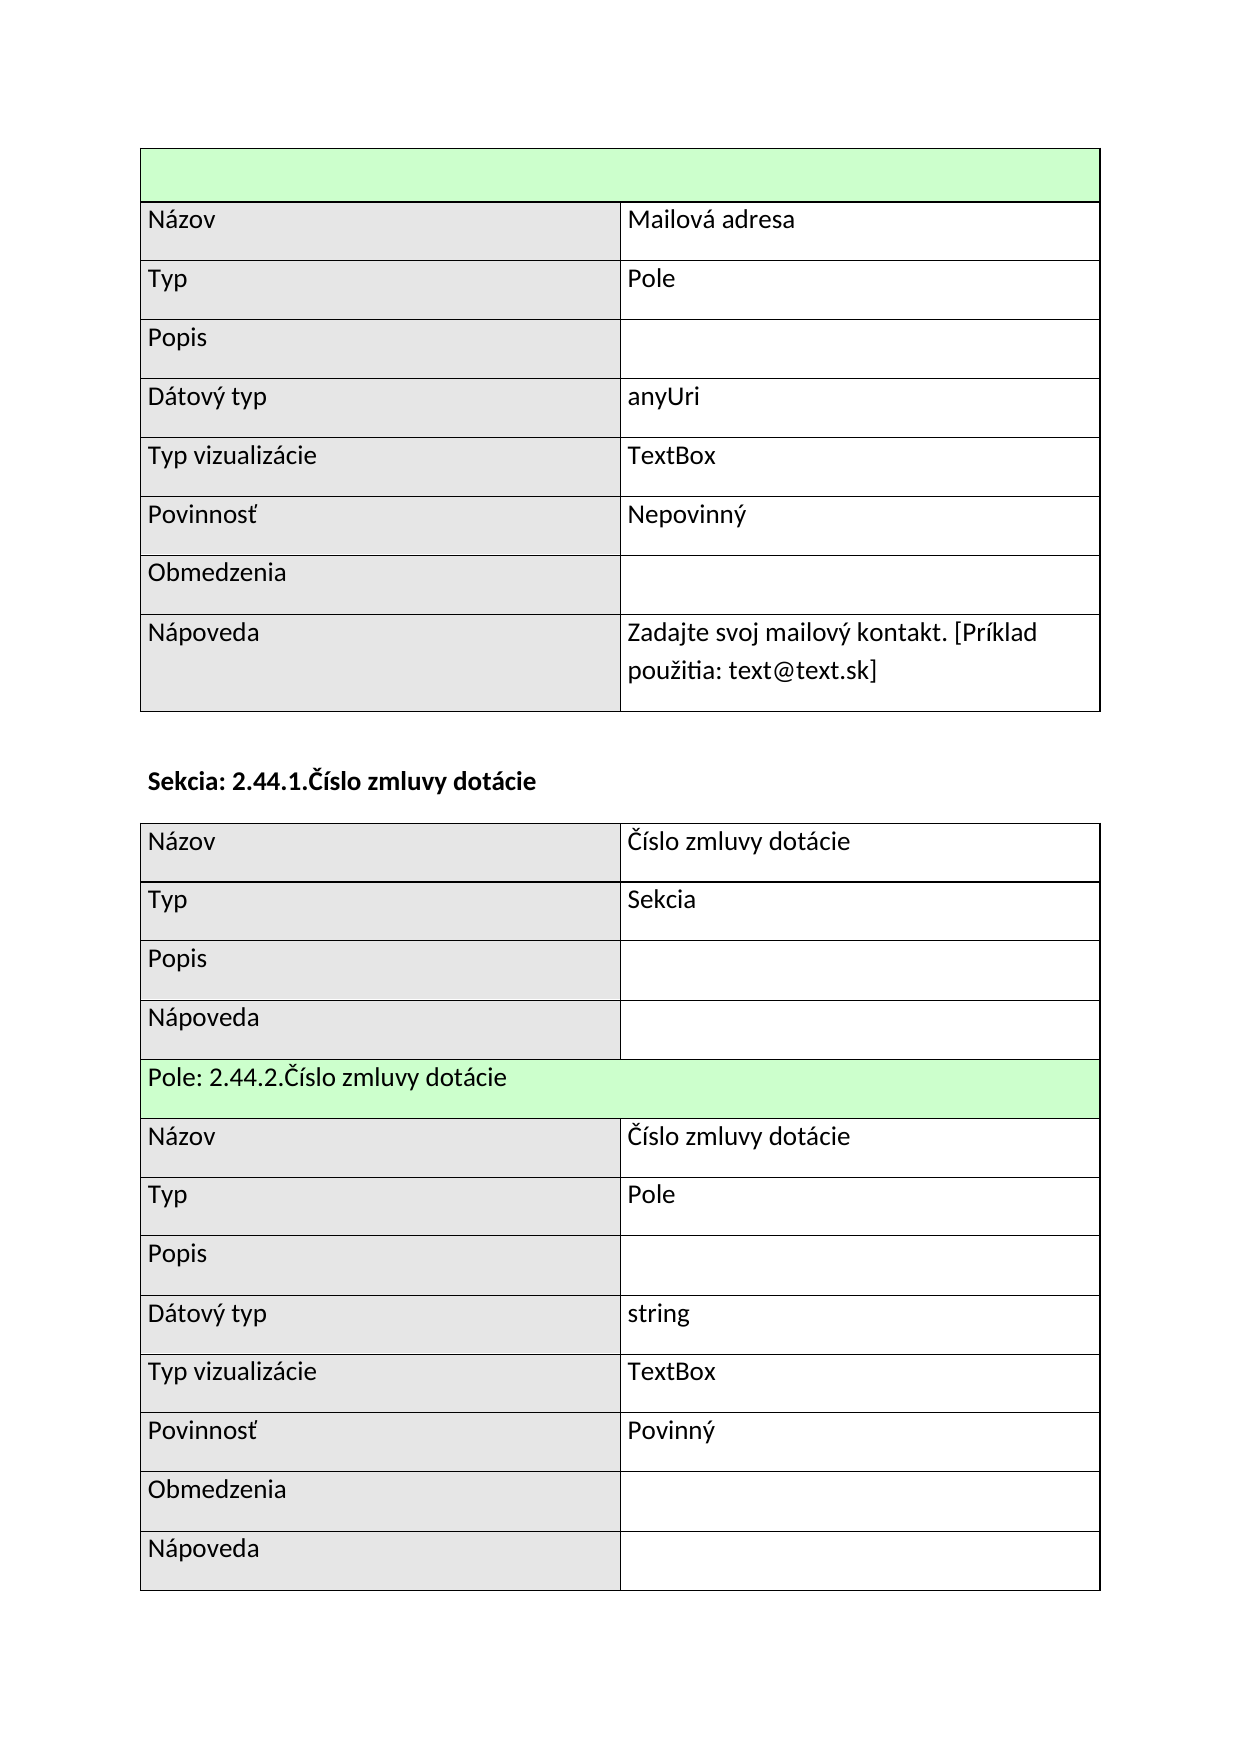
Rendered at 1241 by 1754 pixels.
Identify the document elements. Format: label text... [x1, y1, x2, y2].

table_cell Povinnosť [141, 497, 620, 554]
table_cell Dátový typ [141, 379, 620, 437]
table_cell Zadajte svoj mailový kontakt. [Príklad použitia: text@text.sk] [621, 615, 1099, 711]
table_cell Nápoveda [141, 1001, 620, 1059]
table_cell [621, 1001, 1099, 1059]
table_cell [621, 941, 1099, 999]
table_cell Obmedzenia [141, 1472, 620, 1531]
table_cell Typ [141, 1178, 620, 1235]
table_cell Popis [141, 941, 620, 999]
table_cell Popis [141, 320, 620, 378]
table_cell [621, 320, 1099, 378]
table_cell Nápoveda [141, 615, 620, 711]
table_cell Pole [621, 1178, 1099, 1235]
table_cell anyUri [621, 379, 1099, 437]
table_cell Typ vizualizácie [141, 438, 620, 496]
table_cell Pole: 2.44.2.Číslo zmluvy dotácie [141, 1060, 1099, 1118]
table_cell [621, 1236, 1099, 1295]
table_cell Číslo zmluvy dotácie [621, 1119, 1099, 1177]
table_cell string [621, 1296, 1099, 1353]
table_cell TextBox [621, 1355, 1099, 1412]
table_cell Sekcia [621, 883, 1099, 940]
table_header Názov [141, 824, 620, 881]
table_cell Popis [141, 1236, 620, 1295]
table_header Číslo zmluvy dotácie [621, 824, 1099, 881]
table_cell [621, 556, 1099, 614]
table_cell Pole [621, 261, 1099, 319]
table_cell Typ [141, 261, 620, 319]
table_cell [621, 1472, 1099, 1531]
table_cell Názov [141, 1119, 620, 1177]
table_cell [621, 1532, 1099, 1590]
table_cell Nepovinný [621, 497, 1099, 554]
table_cell TextBox [621, 438, 1099, 496]
text Sekcia: 2.44.1.Číslo zmluvy dotácie [148, 764, 1093, 797]
table_cell Typ [141, 883, 620, 940]
table_cell Typ vizualizácie [141, 1355, 620, 1412]
table_cell Povinnosť [141, 1413, 620, 1471]
table_cell Názov [141, 203, 620, 260]
table_cell Povinný [621, 1413, 1099, 1471]
table_cell Nápoveda [141, 1532, 620, 1590]
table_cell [141, 149, 1099, 201]
table_cell Dátový typ [141, 1296, 620, 1353]
table_cell Mailová adresa [621, 203, 1099, 260]
table_cell Obmedzenia [141, 556, 620, 614]
